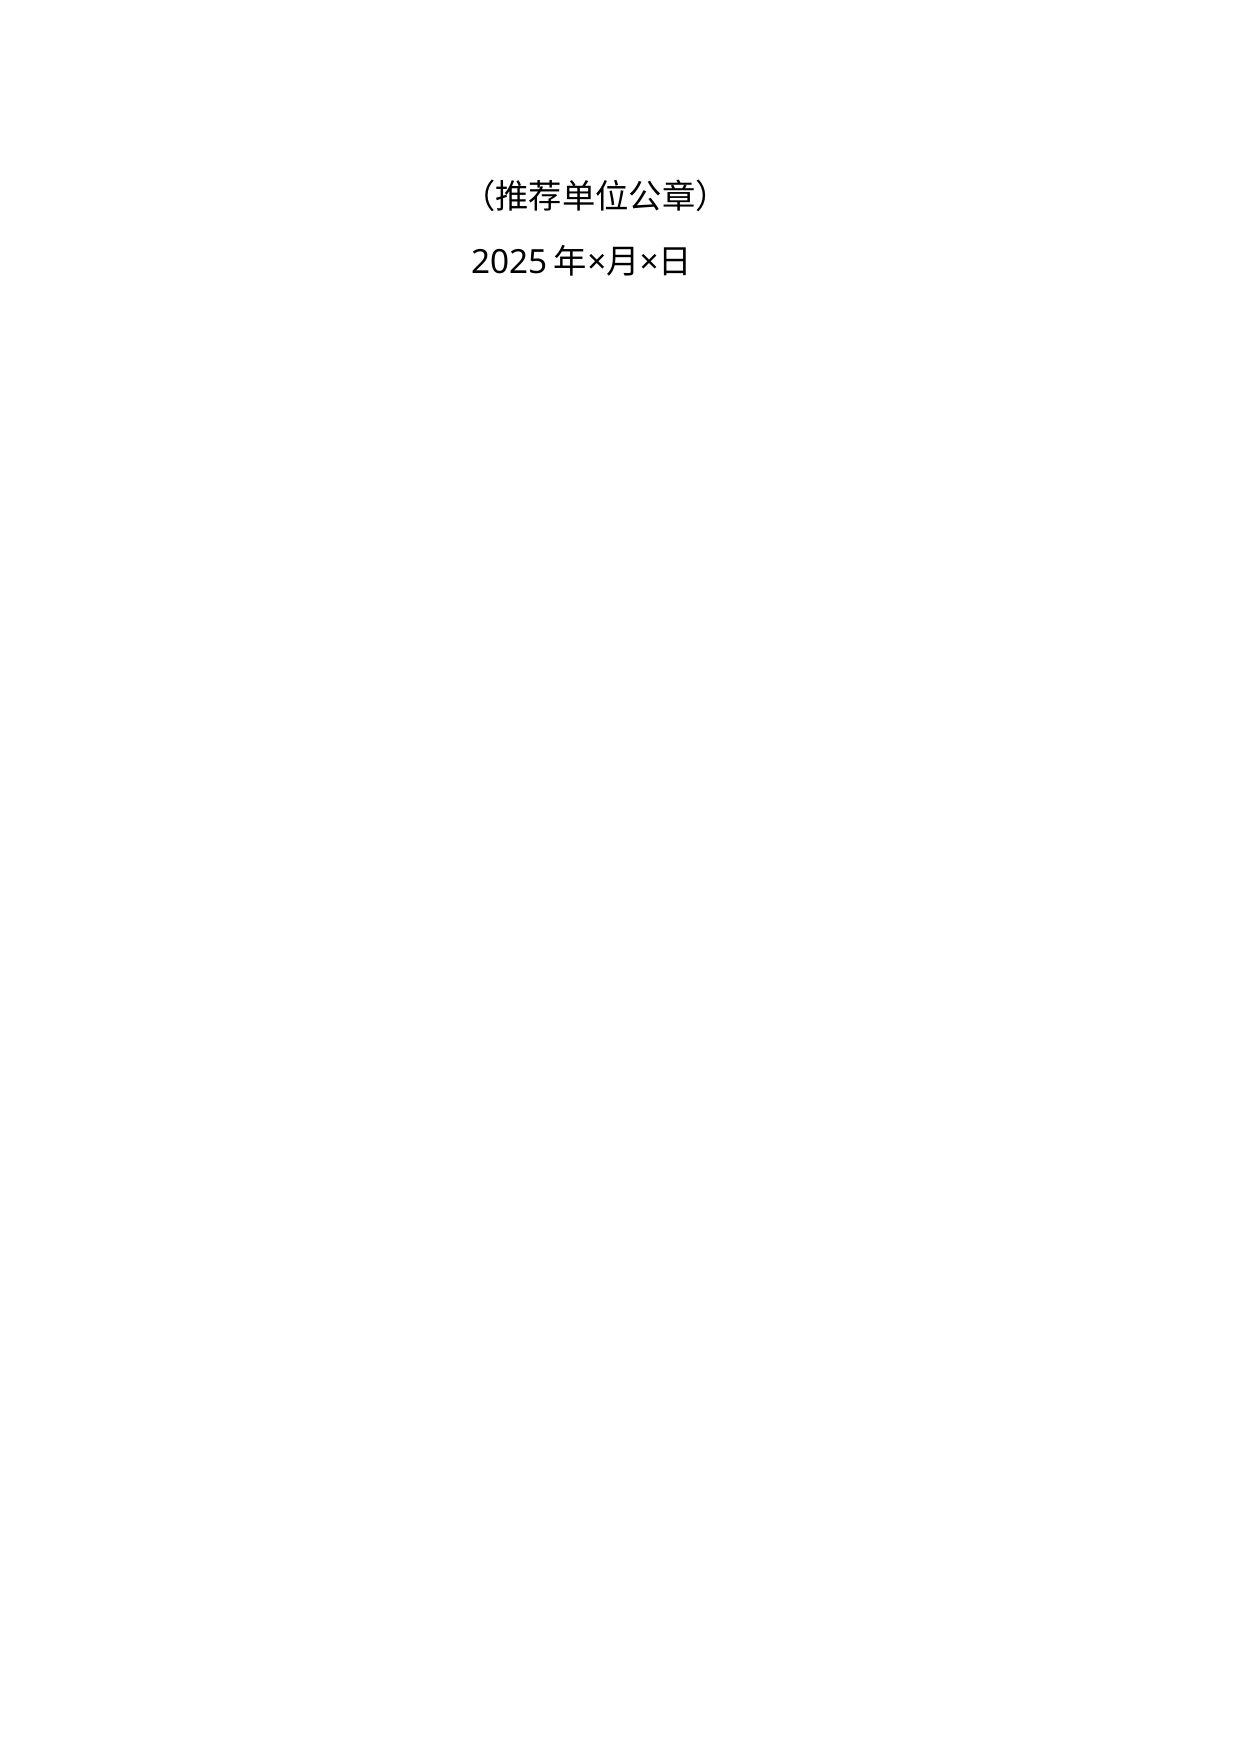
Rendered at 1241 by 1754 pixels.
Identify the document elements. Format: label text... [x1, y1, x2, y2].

text （推荐单位公章） [187, 162, 1053, 227]
text 2025年×月×日 [187, 227, 1053, 292]
